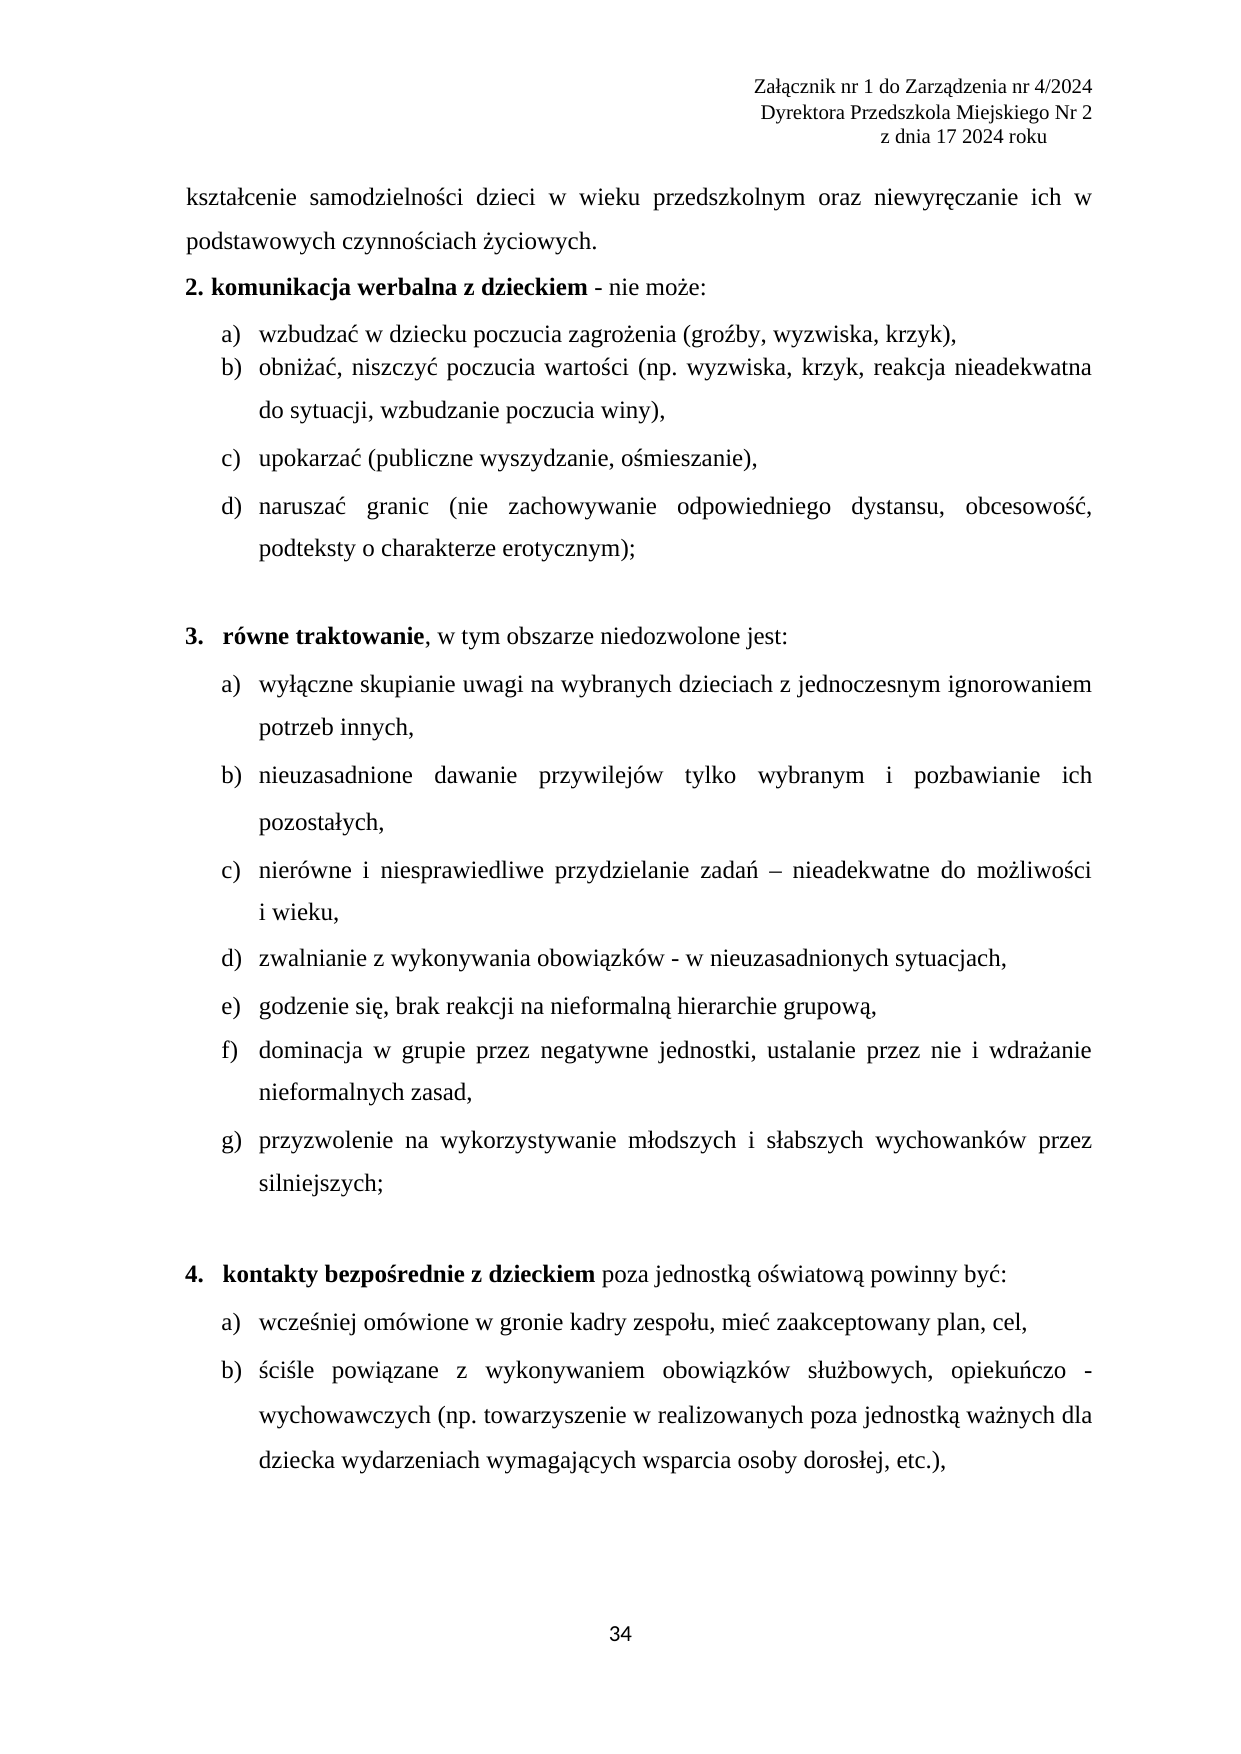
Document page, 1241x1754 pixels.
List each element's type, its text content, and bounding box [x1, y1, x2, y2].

list wyłączne skupianie uwagi na wybranych dzieciach z jednoczesnym ignorowaniem potrzeb innych, [221, 669, 1093, 741]
list godzenie się, brak reakcji na nieformalną hierarchie grupową, [221, 991, 1093, 1020]
list równe traktowanie, w tym obszarze niedozwolone jest: [185, 621, 1093, 650]
list kontakty bezpośrednie z dzieckiem poza jednostką oświatową powinny być: [185, 1259, 1093, 1287]
list obniżać, niszczyć poczucia wartości (np. wyzwiska, krzyk, reakcja nieadekwatna do sytuacji, wzbudzanie poczucia winy), [221, 352, 1093, 424]
list wzbudzać w dziecku poczucia zagrożenia (groźby, wyzwiska, krzyk), [221, 319, 1093, 348]
list przyzwolenie na wykorzystywanie młodszych i słabszych wychowanków przez silniejszych; [221, 1125, 1093, 1196]
list nieuzasadnione dawanie przywilejów tylko wybranym i pozbawianie ich pozostałych, [221, 760, 1093, 836]
list dominacja w grupie przez negatywne jednostki, ustalanie przez nie i wdrażanie nieformalnych zasad, [221, 1035, 1093, 1106]
list wcześniej omówione w gronie kadry zespołu, mieć zaakceptowany plan, cel, [221, 1307, 1093, 1336]
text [185, 182, 1093, 255]
text 2. komunikacja werbalna z dzieckiem - nie może: [185, 272, 1093, 301]
list nierówne i niesprawiedliwe przydzielanie zadań – nieadekwatne do możliwości i wieku, [221, 855, 1093, 926]
list ściśle powiązane z wykonywaniem obowiązków służbowych, opiekuńczo - wychowawczych (np. towarzyszenie w realizowanych poza jednostką ważnych dla dziecka wydarzeniach wymagających wsparcia osoby dorosłej, etc.), [221, 1355, 1093, 1474]
list upokarzać (publiczne wyszydzanie, ośmieszanie), [221, 443, 1093, 471]
list naruszać granic (nie zachowywanie odpowiedniego dystansu, obcesowość, podteksty o charakterze erotycznym); [221, 491, 1093, 562]
list zwalnianie z wykonywania obowiązków - w nieuzasadnionych sytuacjach, [221, 943, 1093, 972]
